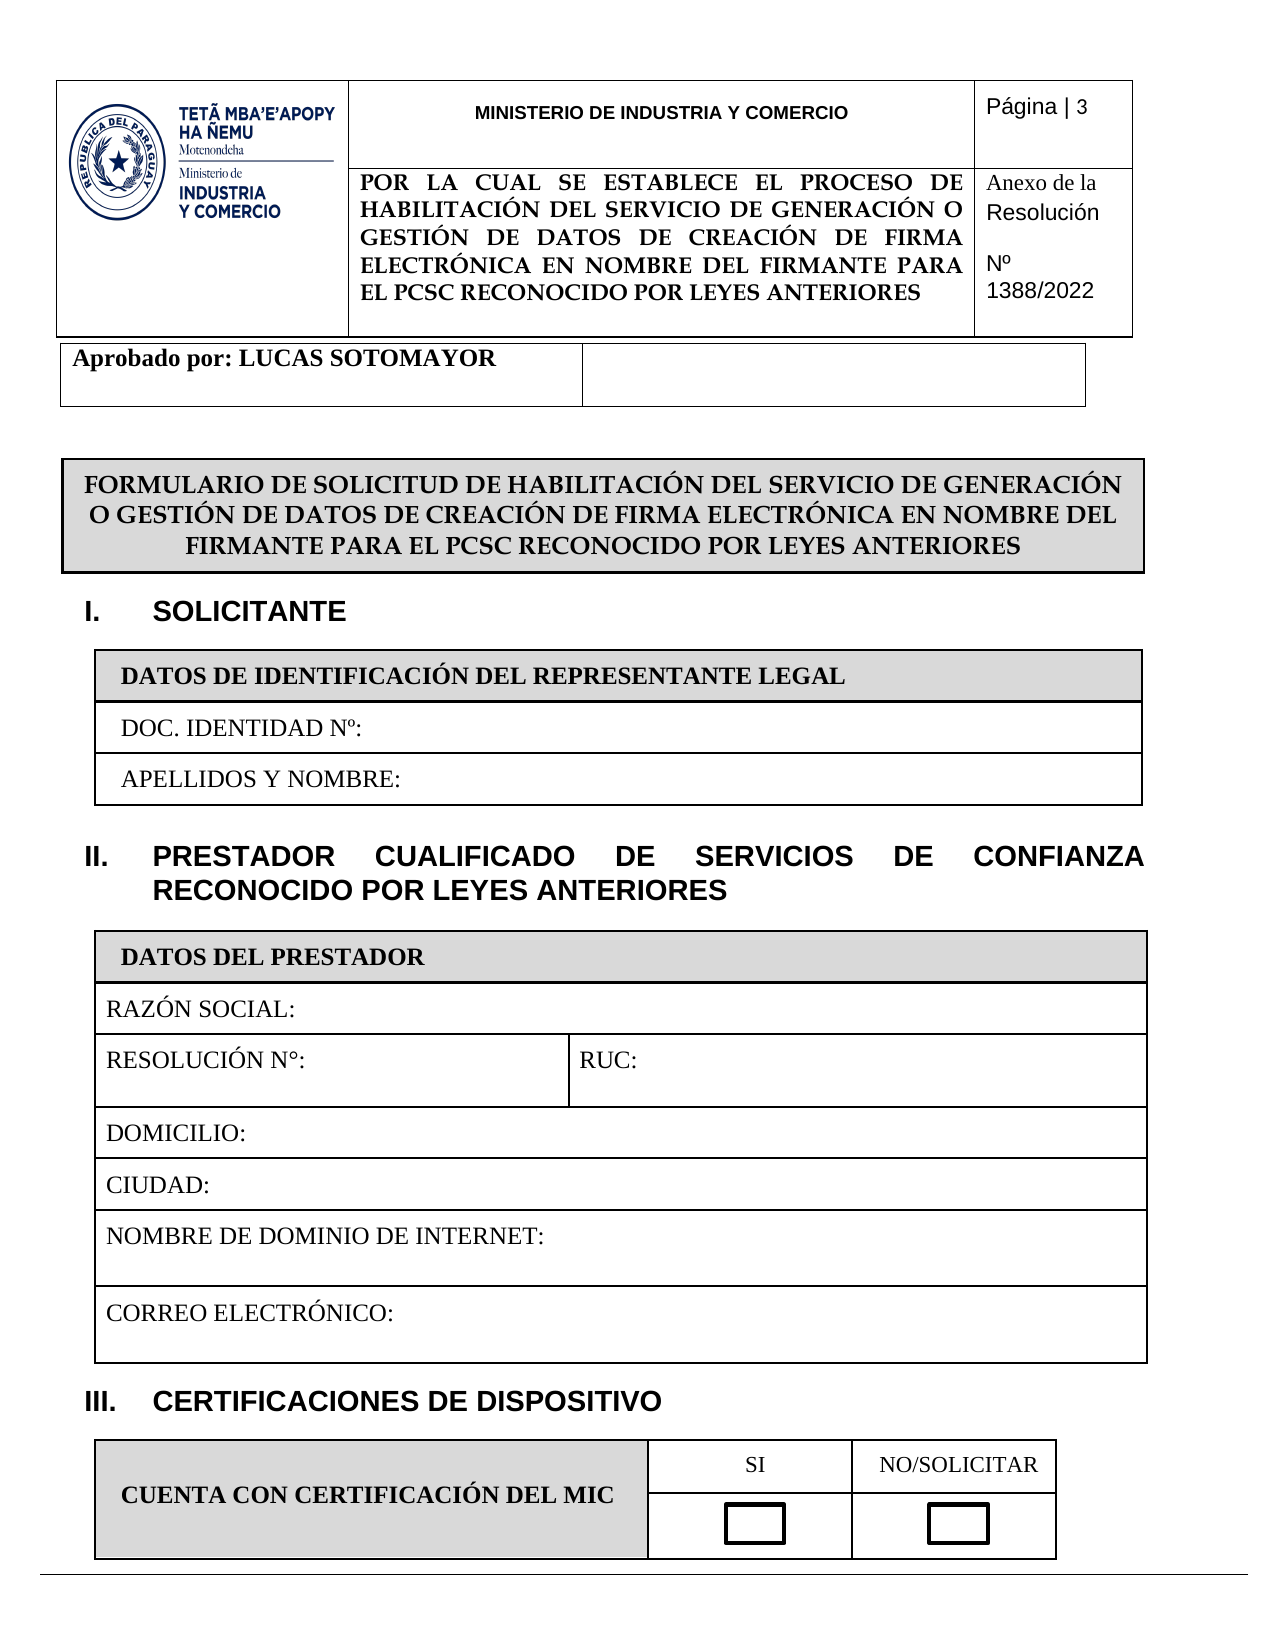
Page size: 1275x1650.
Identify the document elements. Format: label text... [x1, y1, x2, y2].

table_header DATOS DEL PRESTADOR [96, 932, 1146, 981]
table_cell Aprobado por: LUCAS SOTOMAYOR [61, 344, 582, 406]
table_cell RUC: [570, 1035, 1146, 1106]
table_cell [583, 344, 1085, 406]
list PRESTADOR CUALIFICADO DE SERVICIOS DE CONFIANZA RECONOCIDO POR LEYES ANTERIORES [84, 839, 1146, 906]
table_cell [649, 1494, 851, 1557]
table_cell DOMICILIO: [96, 1108, 1146, 1157]
list CERTIFICACIONES DE DISPOSITIVO [84, 1384, 1146, 1418]
table_header DATOS DE IDENTIFICACIÓN DEL REPRESENTANTE LEGAL [96, 651, 1141, 700]
table_cell NOMBRE DE DOMINIO DE INTERNET: [96, 1211, 1146, 1285]
table_cell CIUDAD: [96, 1159, 1146, 1209]
table_cell APELLIDOS Y NOMBRE: [96, 754, 1141, 804]
list SOLICITANTE [84, 594, 1248, 628]
picture [57, 81, 347, 245]
table_cell [853, 1494, 1055, 1557]
table_header NO/SOLICITAR [853, 1441, 1055, 1492]
table_cell CORREO ELECTRÓNICO: [96, 1287, 1146, 1362]
table_cell DOC. IDENTIDAD Nº: [96, 703, 1141, 752]
table_header FORMULARIO DE SOLICITUD DE HABILITACIÓN DEL SERVICIO DE GENERACIÓN O GESTIÓN DE DATOS DE CREACIÓN DE FIRMA ELECTRÓNICA EN NOMBRE DEL FIRMANTE PARA EL PCSC RECONOCIDO POR LEYES ANTERIORES [64, 460, 1143, 571]
table_header CUENTA CON CERTIFICACIÓN DEL MIC [96, 1441, 647, 1557]
table_cell RAZÓN SOCIAL: [96, 984, 1146, 1033]
table_cell RESOLUCIÓN N°: [96, 1035, 568, 1106]
table_header SI [649, 1441, 851, 1492]
